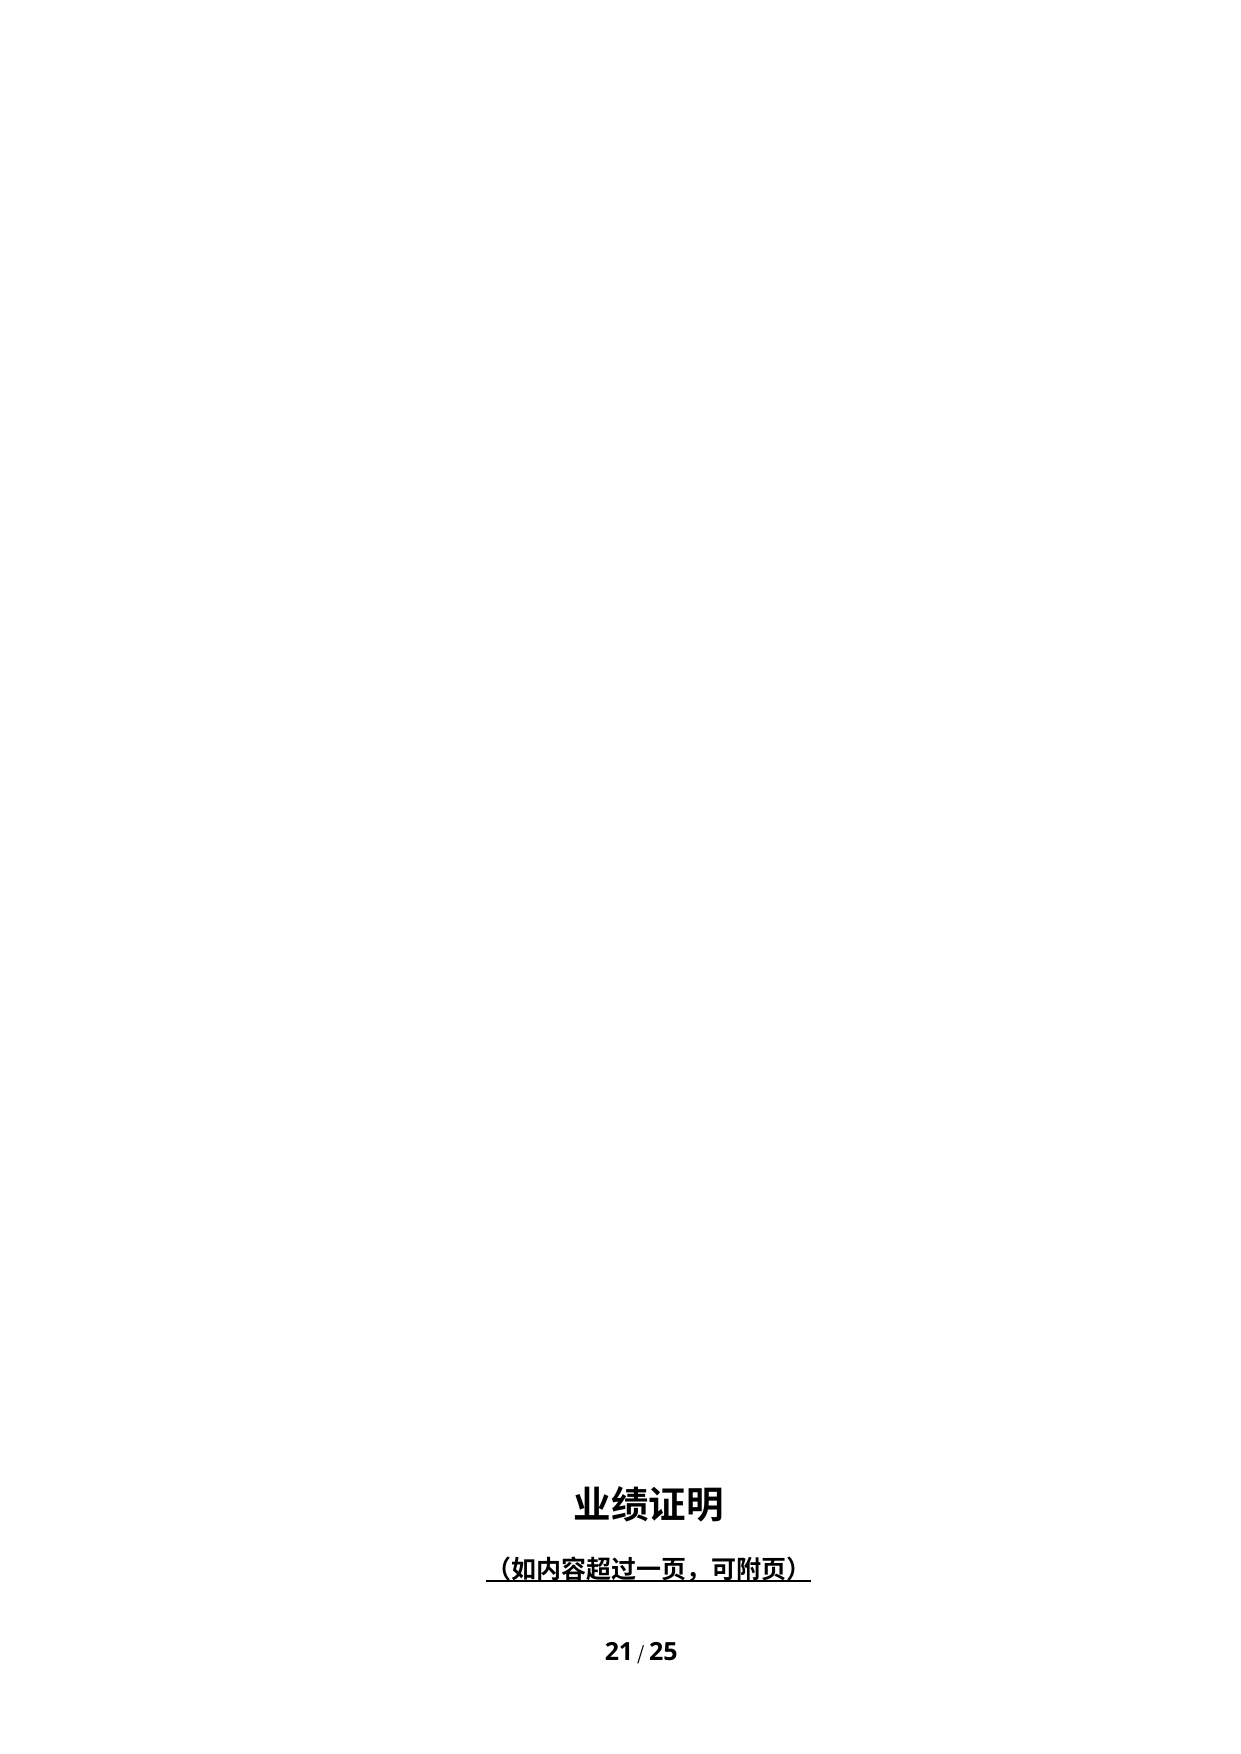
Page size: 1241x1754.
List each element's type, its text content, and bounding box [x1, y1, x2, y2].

text （如内容超过一页，可附页） [175, 1535, 1122, 1600]
text 业绩证明 [175, 1470, 1122, 1535]
